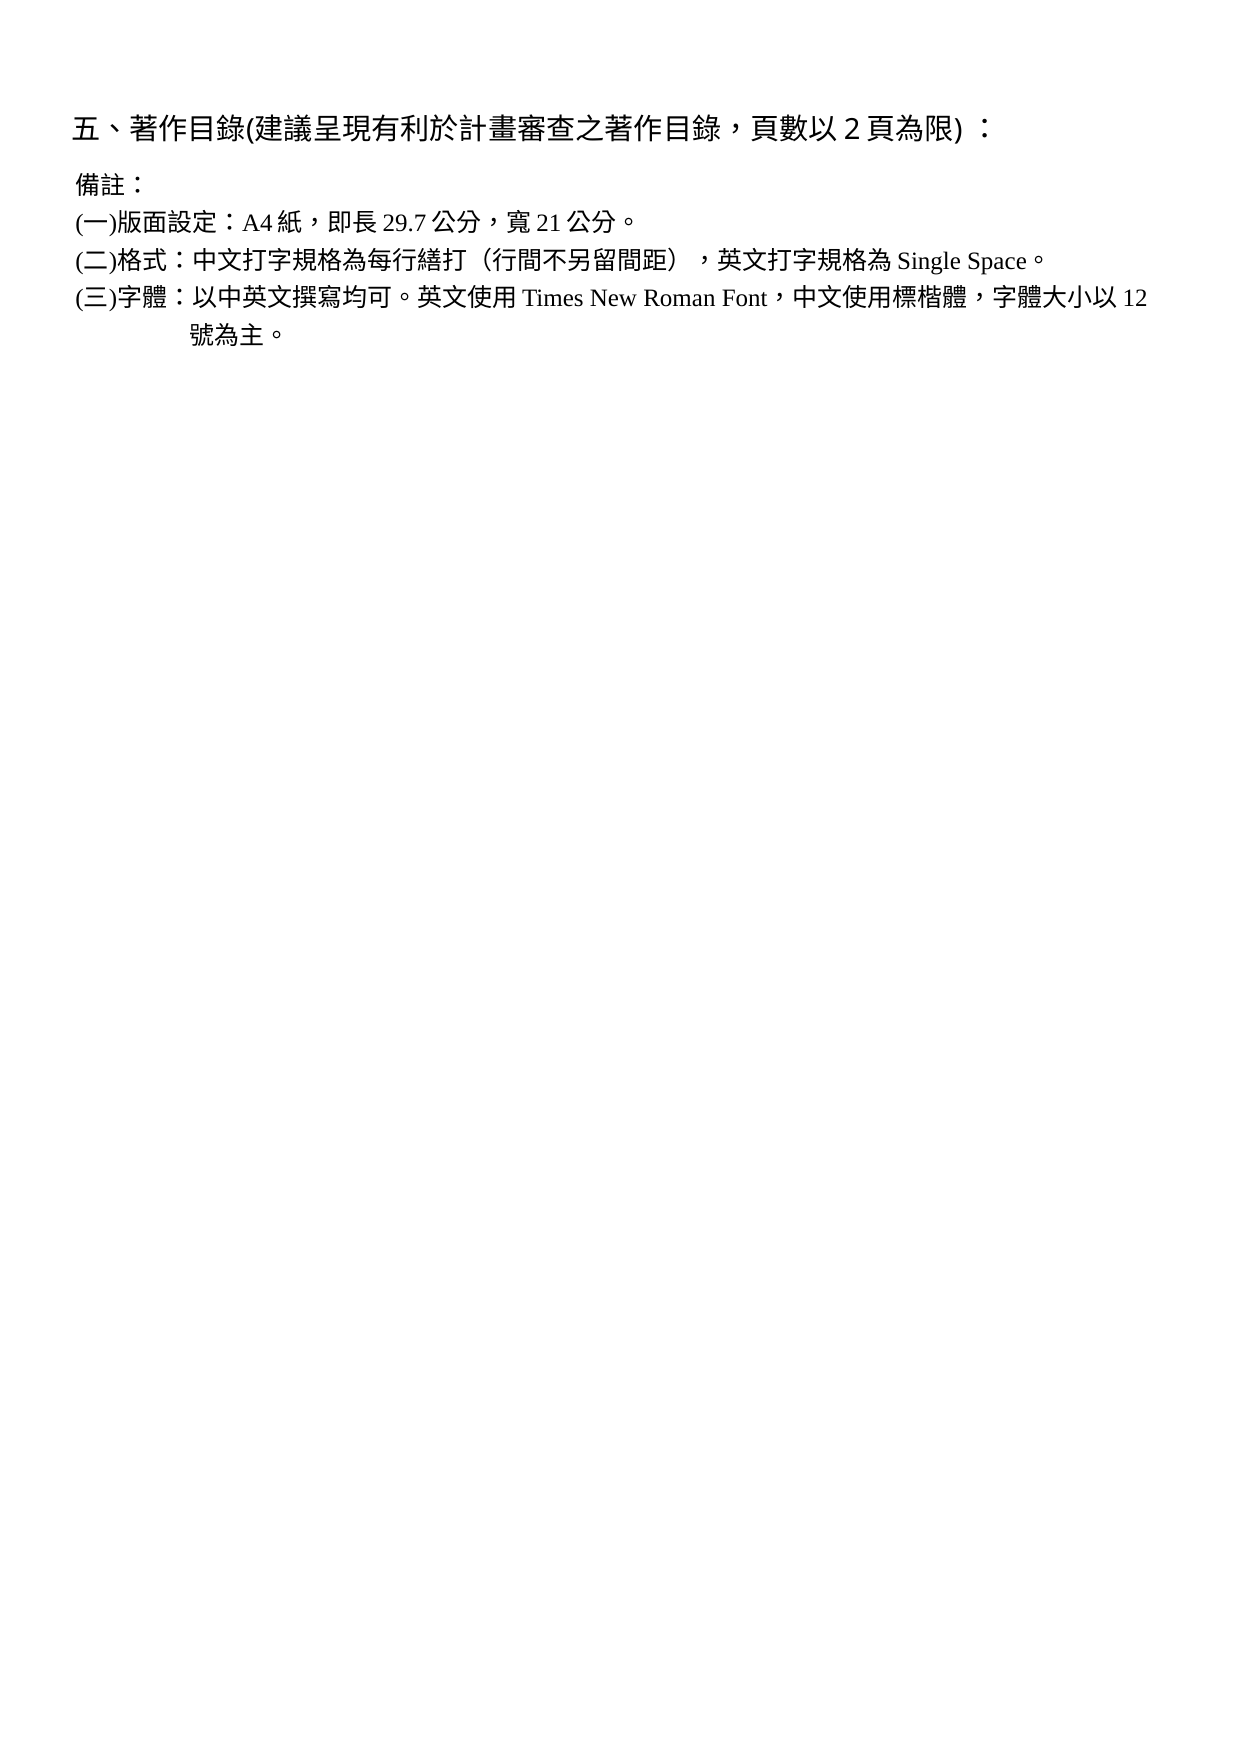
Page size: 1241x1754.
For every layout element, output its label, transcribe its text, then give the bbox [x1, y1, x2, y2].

text (三)字體：以中英文撰寫均可。英文使用Times New Roman Font，中文使用標楷體，字體大小以12號為主。 [75, 277, 1169, 352]
text (二)格式：中文打字規格為每行繕打（行間不另留間距），英文打字規格為Single Space。 [75, 239, 1169, 277]
text (一)版面設定：A4紙，即長29.7公分，寬21公分。 [75, 202, 1169, 239]
text 五、著作目錄(建議呈現有利於計畫審查之著作目錄，頁數以2頁為限) ： [71, 89, 1169, 164]
text 備註： [75, 164, 1169, 202]
